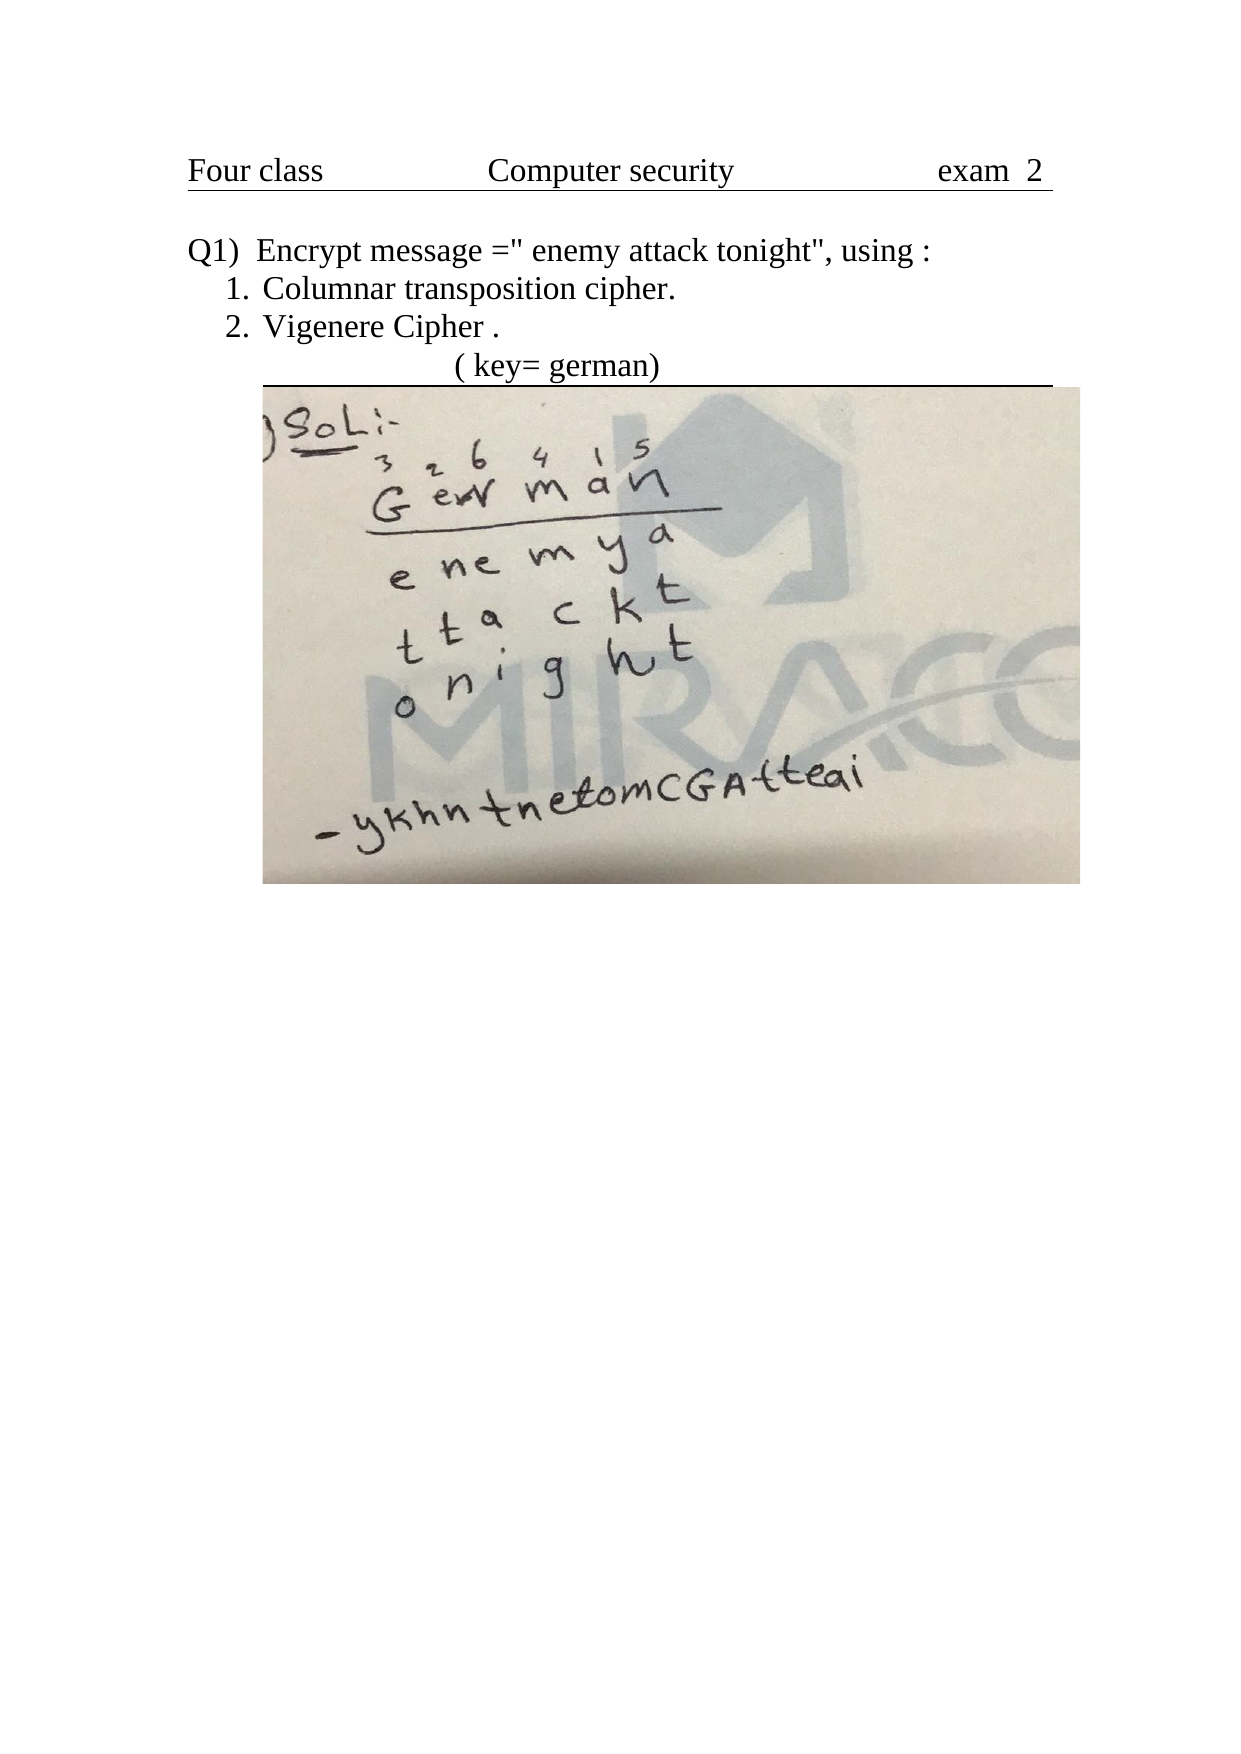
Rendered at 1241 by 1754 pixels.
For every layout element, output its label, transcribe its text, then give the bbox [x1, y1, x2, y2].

list Columnar transposition cipher. [225, 268, 1053, 306]
list Vigenere Cipher . [225, 307, 1053, 345]
picture [262, 387, 1080, 884]
text Q1) Encrypt message =" enemy attack tonight", using : [187, 230, 1053, 268]
text ( key= german) [262, 345, 1053, 387]
text Four class Computer security exam 2 [187, 150, 1053, 191]
